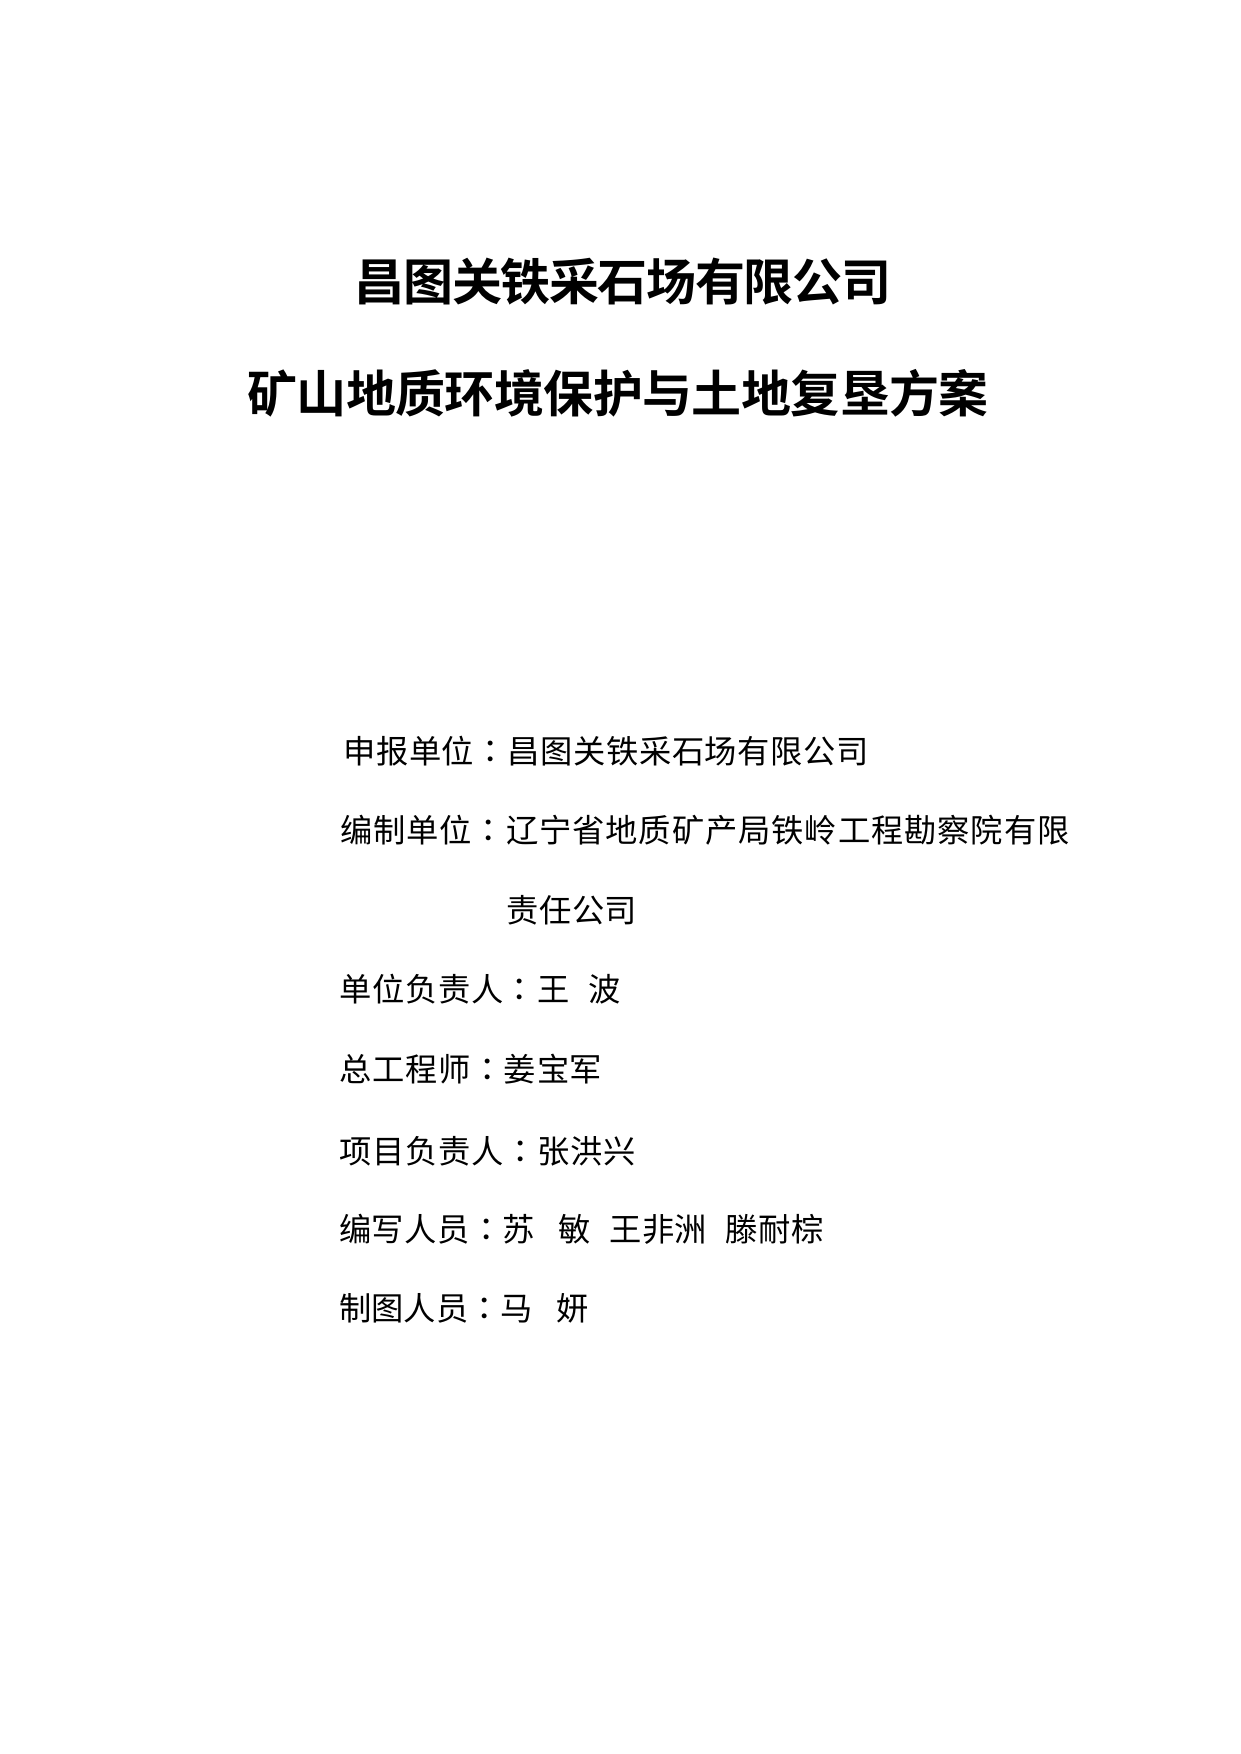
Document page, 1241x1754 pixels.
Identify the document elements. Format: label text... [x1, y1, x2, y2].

text 昌图关铁采石场有限公司 [354, 251, 1070, 313]
text 编制单位：辽宁省地质矿产局铁岭工程勘察院有限 [186, 810, 1070, 851]
text 矿山地质环境保护与土地复垦方案 [247, 364, 1070, 425]
text 责任公司 单位负责人：王 波 总工程师：姜宝军 [339, 888, 637, 1090]
text 编写人员：苏 敏 王非洲 滕耐棕 [339, 1209, 1070, 1250]
text 项目负责人：张洪兴 [339, 1130, 1070, 1171]
text 制图人员：马 妍 [339, 1288, 1070, 1329]
text 申报单位：昌图关铁采石场有限公司 [343, 731, 1070, 772]
